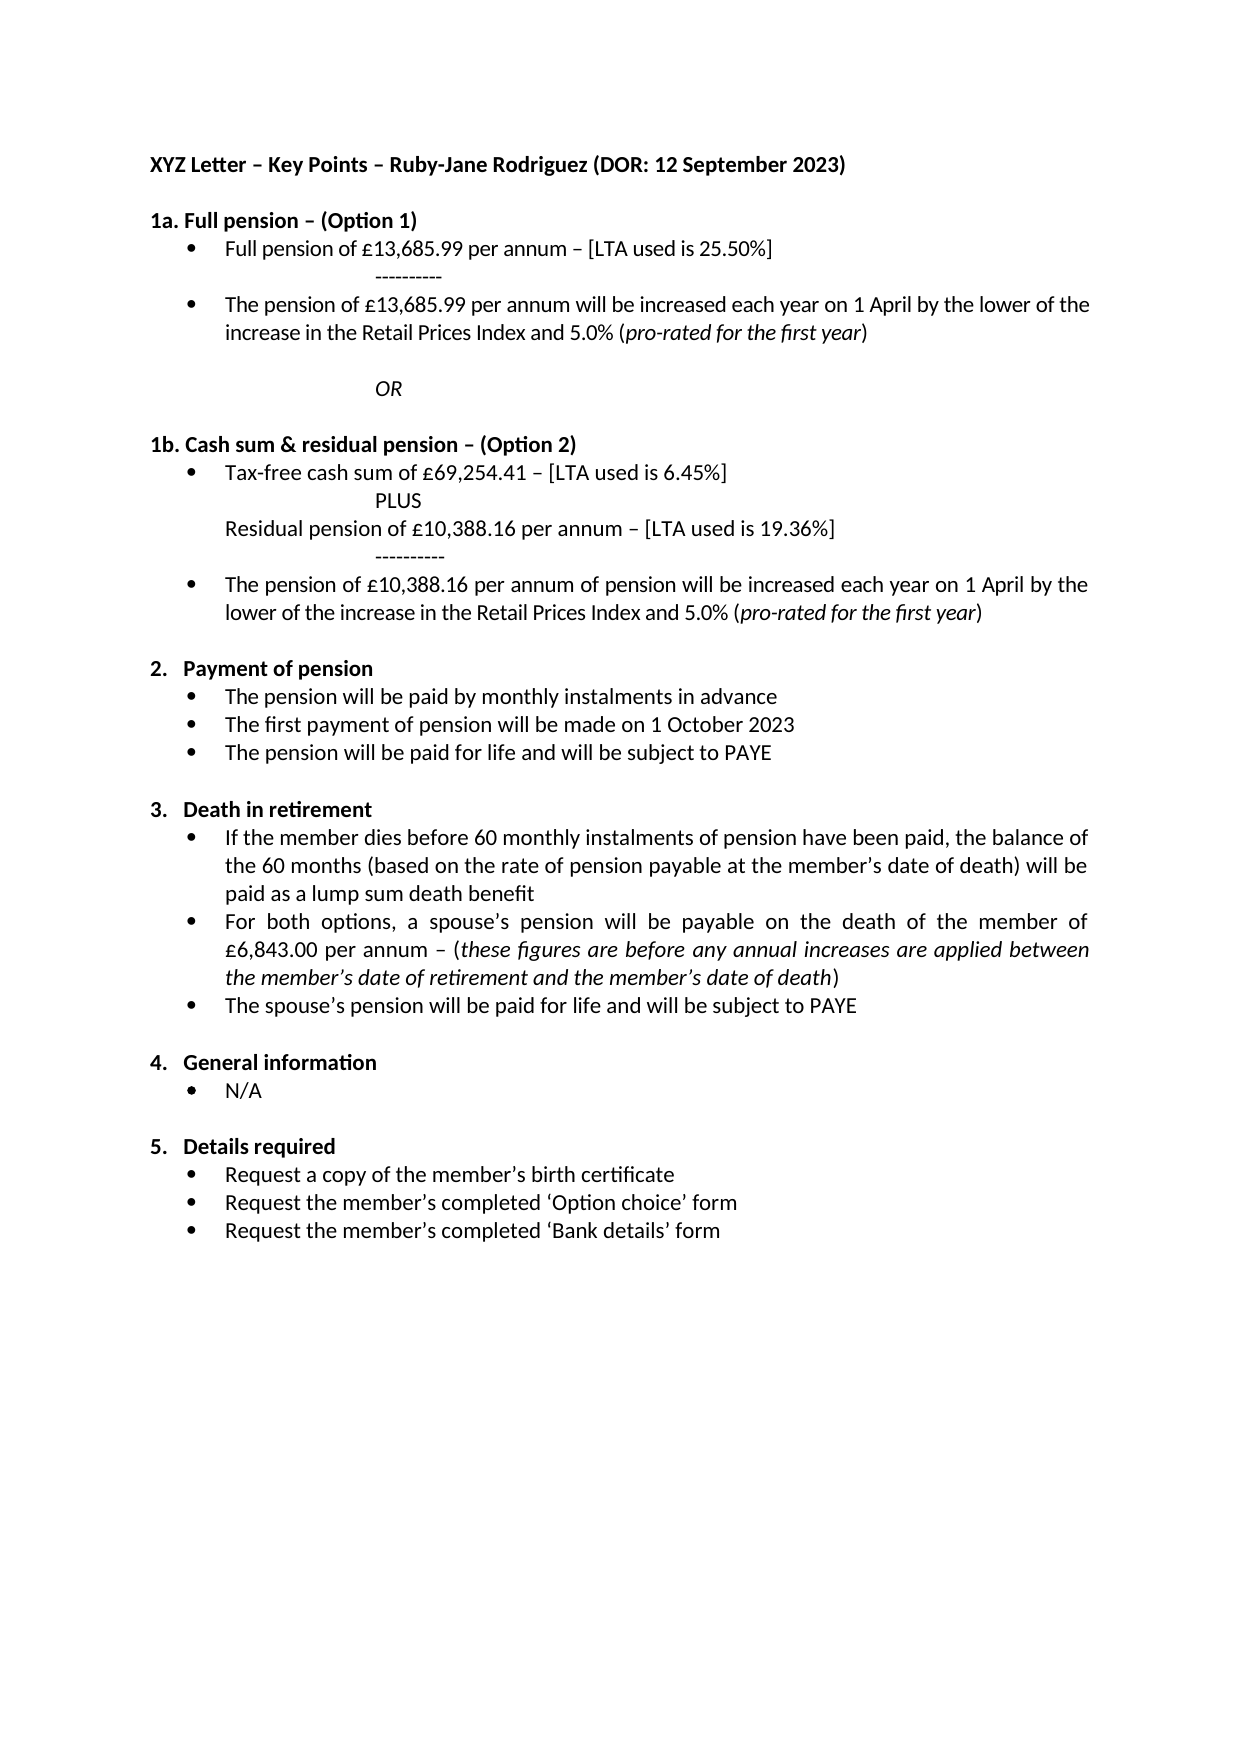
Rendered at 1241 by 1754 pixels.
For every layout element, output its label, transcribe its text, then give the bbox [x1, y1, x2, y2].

text OR [300, 374, 1090, 402]
text PLUS [300, 486, 1090, 514]
list The pension of £10,388.16 per annum of pension will be increased each year on 1 April by the lower of the increase in the Retail Prices Index and 5.0% (pro-rated for the first year) [187, 570, 1090, 626]
text 4. General information [150, 1048, 1090, 1076]
list The first payment of pension will be made on 1 October 2023 [187, 710, 1181, 738]
list The pension will be paid for life and will be subject to PAYE [187, 738, 1181, 795]
list Request a copy of the member’s birth certificate [187, 1160, 1181, 1188]
list N/A [187, 1076, 1090, 1104]
list Request the member’s completed ‘Option choice’ form [187, 1188, 1181, 1216]
list Tax-free cash sum of £69,254.41 – [LTA used is 6.45%] [187, 458, 1090, 486]
list The pension of £13,685.99 per annum will be increased each year on 1 April by the lower of the increase in the Retail Prices Index and 5.0% (pro-rated for the first year) [187, 290, 1090, 346]
text 3. Death in retirement [150, 795, 1090, 823]
list Full pension of £13,685.99 per annum – [LTA used is 25.50%] [187, 234, 1090, 262]
text Residual pension of £10,388.16 per annum – [LTA used is 19.36%] [225, 514, 1090, 542]
text XYZ Letter – Key Points – Ruby-Jane Rodriguez (DOR: 12 September 2023) [150, 150, 1090, 178]
list The pension will be paid by monthly instalments in advance [187, 682, 1181, 710]
text 1a. Full pension – (Option 1) [150, 206, 1090, 234]
text ---------- [300, 262, 1090, 290]
text 5. Details required [150, 1132, 1090, 1160]
text 2. Payment of pension [150, 654, 1090, 682]
list If the member dies before 60 monthly instalments of pension have been paid, the balance of the 60 months (based on the rate of pension payable at the member’s date of death) will be paid as a lump sum death benefit [187, 823, 1090, 907]
text 1b. Cash sum & residual pension – (Option 2) [150, 430, 1090, 458]
list For both options, a spouse’s pension will be payable on the death of the member of £6,843.00 per annum – (these figures are before any annual increases are applied between the member’s date of retirement and the member’s date of death) [187, 907, 1090, 991]
text ---------- [300, 542, 1090, 570]
list Request the member’s completed ‘Bank details’ form [187, 1216, 1181, 1244]
list The spouse’s pension will be paid for life and will be subject to PAYE [187, 991, 1181, 1048]
